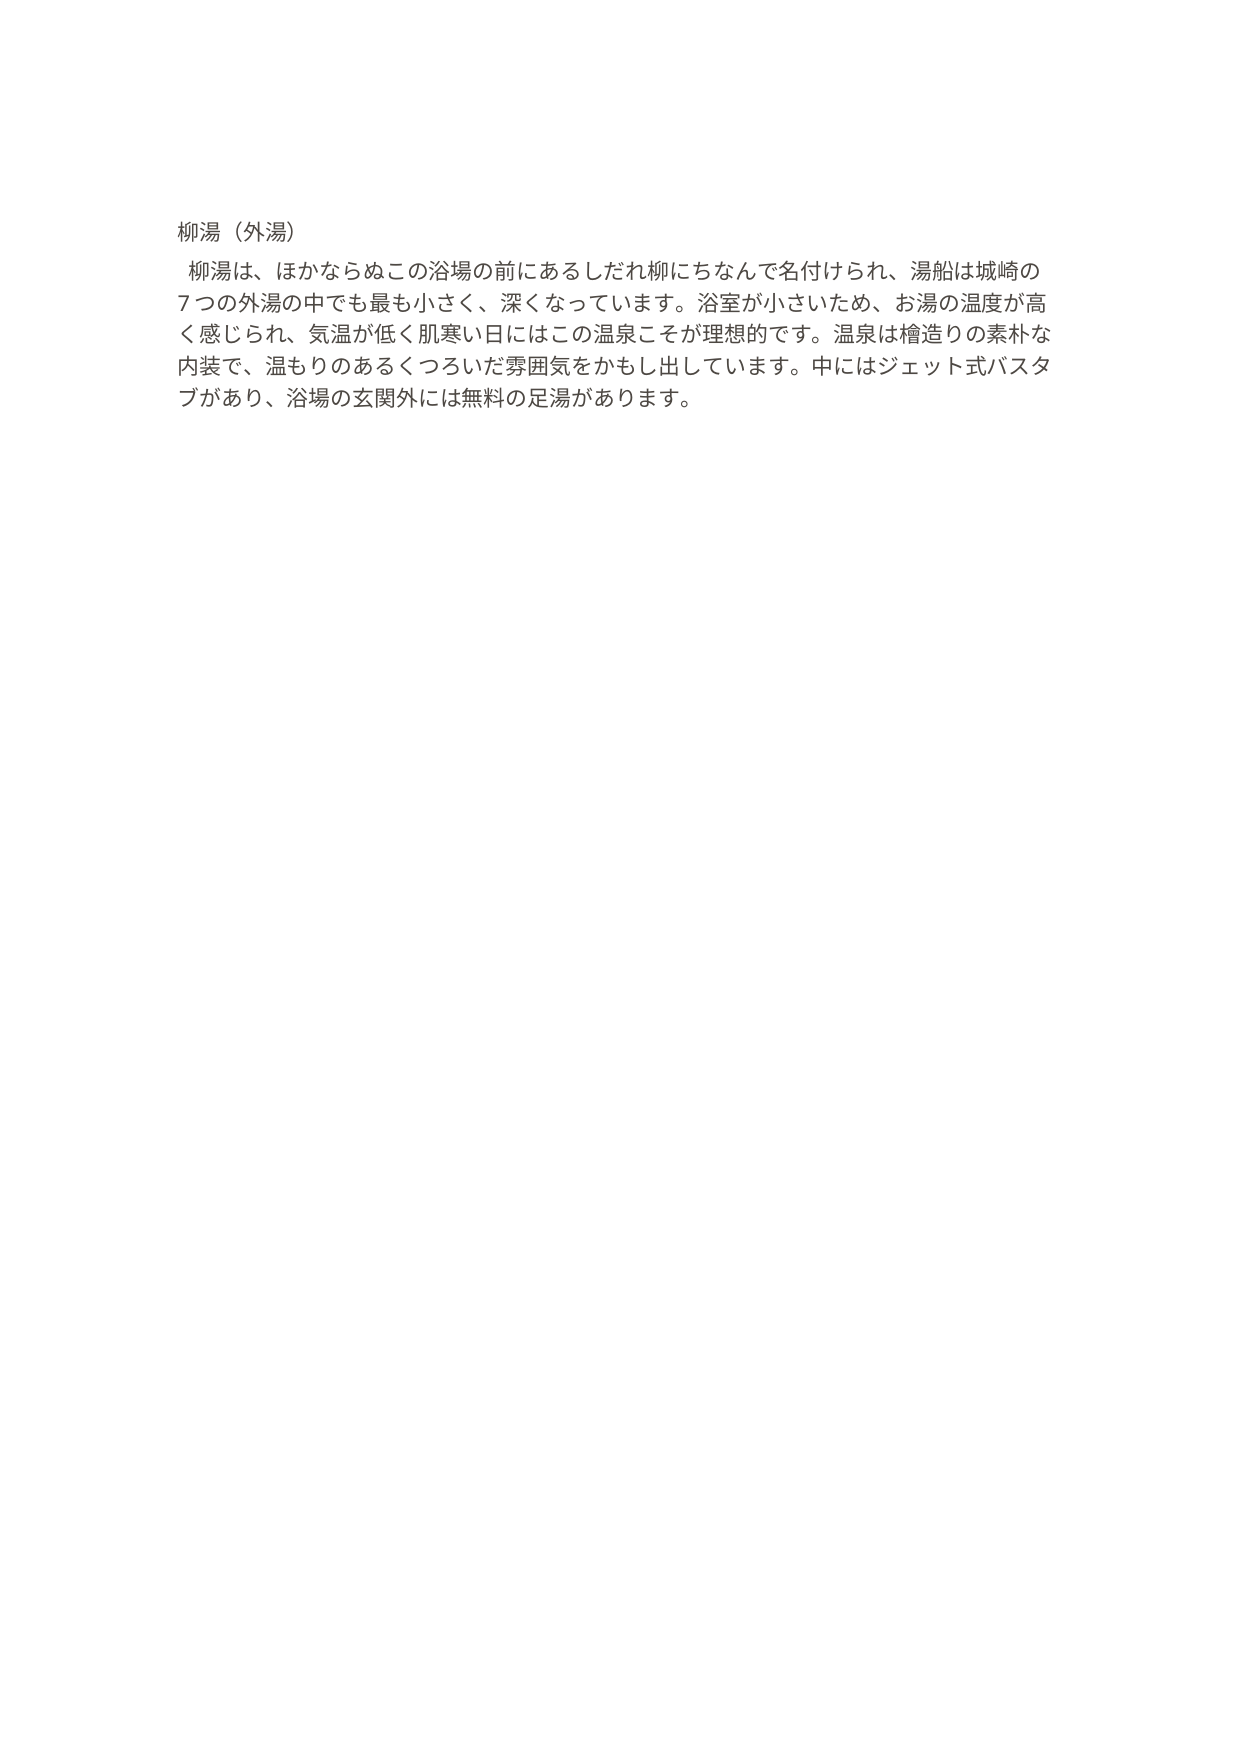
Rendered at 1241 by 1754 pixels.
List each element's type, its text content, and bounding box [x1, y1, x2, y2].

text 柳湯（外湯） [177, 214, 1055, 246]
text 柳湯は、ほかならぬこの浴場の前にあるしだれ柳にちなんで名付けられ、湯船は城崎の7つの外湯の中でも最も小さく、深くなっています。浴室が小さいため、お湯の温度が高く感じられ、気温が低く肌寒い日にはこの温泉こそが理想的です。温泉は檜造りの素朴な内装で、温もりのあるくつろいだ雰囲気をかもし出しています。中にはジェット式バスタブがあり、浴場の玄関外には無料の足湯があります。 [177, 254, 1055, 412]
